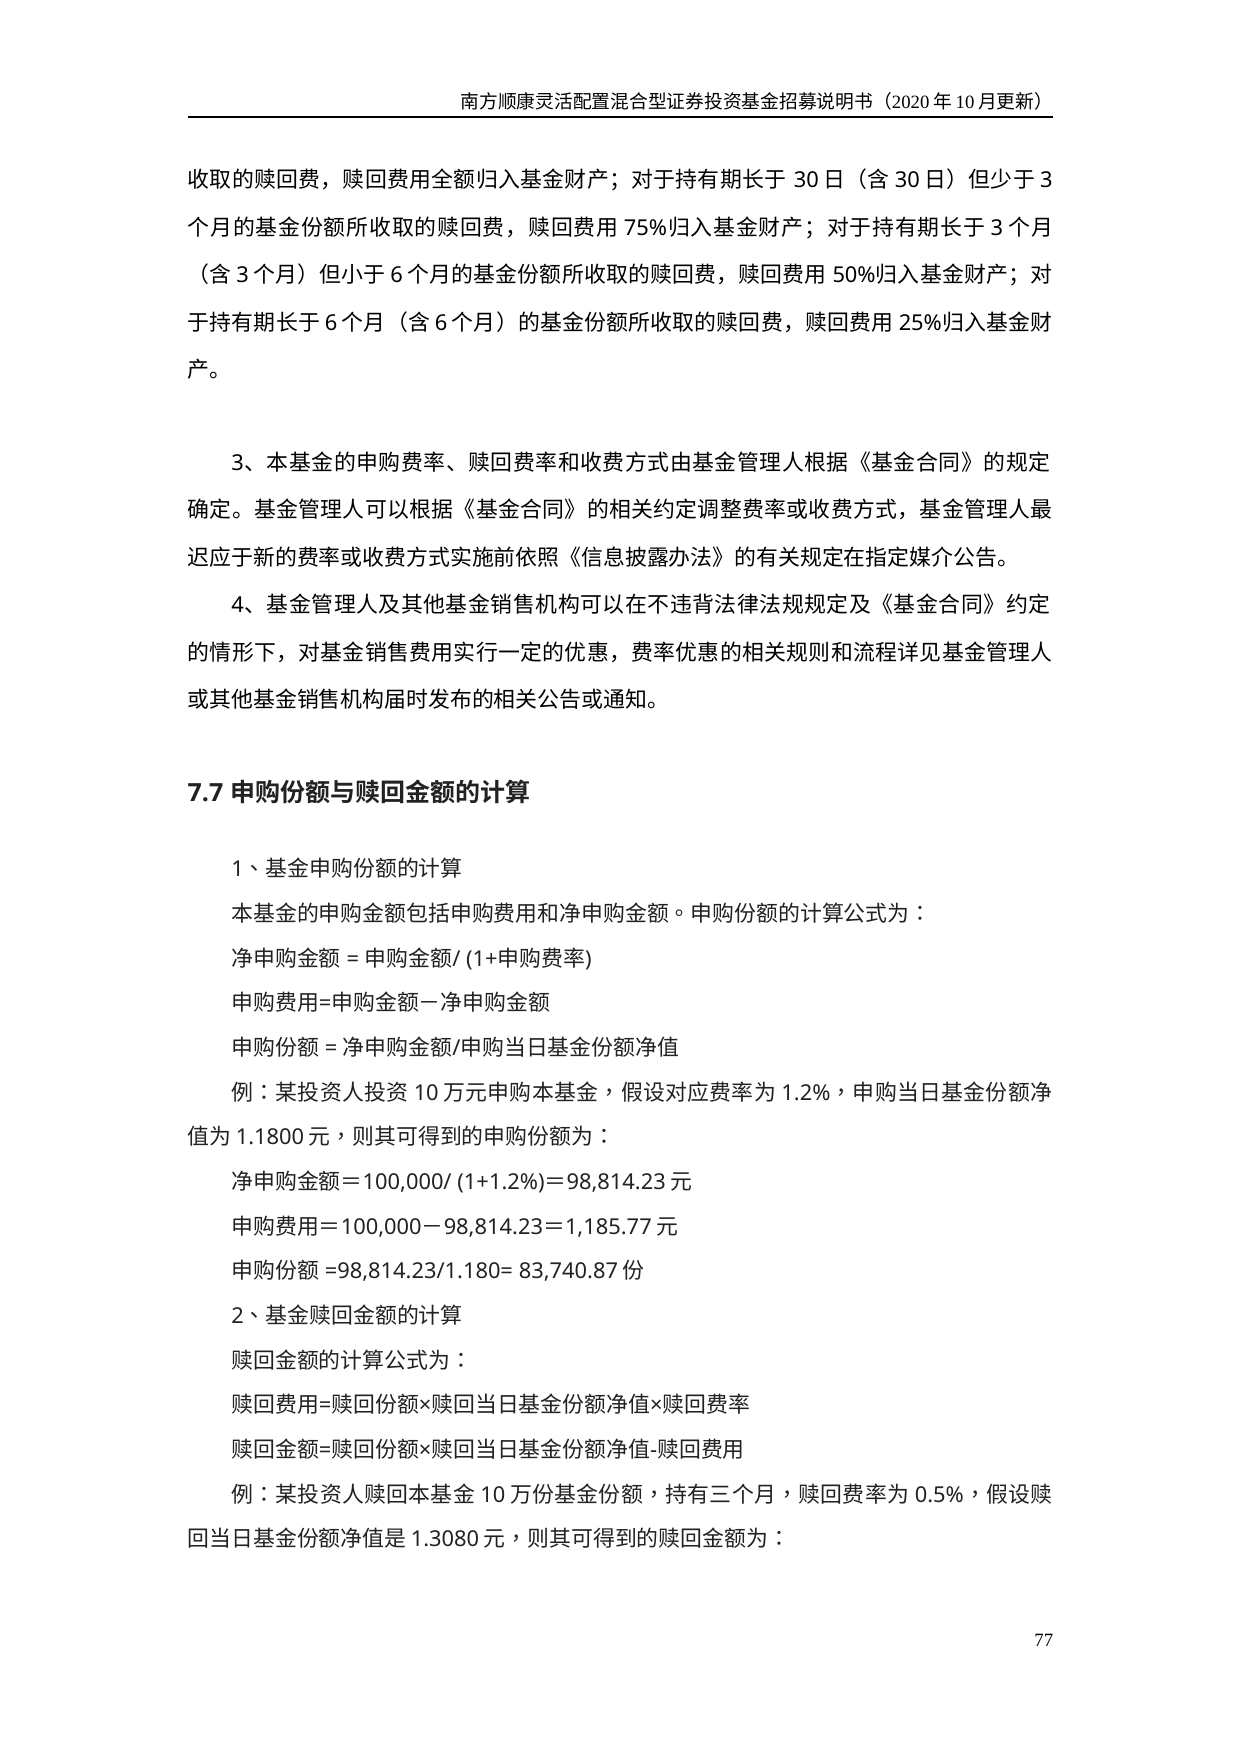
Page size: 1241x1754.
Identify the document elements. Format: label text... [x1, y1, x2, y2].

text 净申购金额 = 申购金额/ (1+申购费率) [187, 942, 1053, 972]
text 7.7 申购份额与赎回金额的计算 [187, 759, 1053, 824]
text 申购份额 =98,814.23/1.180= 83,740.87份 [187, 1255, 1053, 1285]
text 例：某投资人投资10万元申购本基金，假设对应费率为1.2%，申购当日基金份额净值为1.1800元，则其可得到的申购份额为： [187, 1077, 1053, 1151]
text 赎回费用=赎回份额×赎回当日基金份额净值×赎回费率 [187, 1389, 1053, 1419]
text 申购份额 = 净申购金额/申购当日基金份额净值 [187, 1032, 1053, 1062]
text 本基金的申购金额包括申购费用和净申购金额。申购份额的计算公式为： [187, 898, 1053, 928]
text 申购费用=申购金额－净申购金额 [187, 987, 1053, 1017]
text 4、基金管理人及其他基金销售机构可以在不违背法律法规规定及《基金合同》约定的情形下，对基金销售费用实行一定的优惠，费率优惠的相关规则和流程详见基金管理人或其他基金销售机构届时发布的相关公告或通知。 [187, 587, 1053, 714]
text 1、基金申购份额的计算 [187, 853, 1053, 883]
text 3、本基金的申购费率、赎回费率和收费方式由基金管理人根据《基金合同》的规定确定。基金管理人可以根据《基金合同》的相关约定调整费率或收费方式，基金管理人最迟应于新的费率或收费方式实施前依照《信息披露办法》的有关规定在指定媒介公告。 [187, 444, 1053, 571]
text 例：某投资人赎回本基金10万份基金份额，持有三个月，赎回费率为0.5%，假设赎回当日基金份额净值是1.3080元，则其可得到的赎回金额为： [187, 1479, 1053, 1553]
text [187, 162, 1053, 384]
text 申购费用＝100,000－98,814.23＝1,185.77元 [187, 1211, 1053, 1240]
text 2、基金赎回金额的计算 [187, 1300, 1053, 1330]
text 赎回金额=赎回份额×赎回当日基金份额净值-赎回费用 [187, 1434, 1053, 1464]
text 赎回金额的计算公式为： [187, 1345, 1053, 1374]
text 净申购金额＝100,000/ (1+1.2%)＝98,814.23元 [187, 1166, 1053, 1196]
